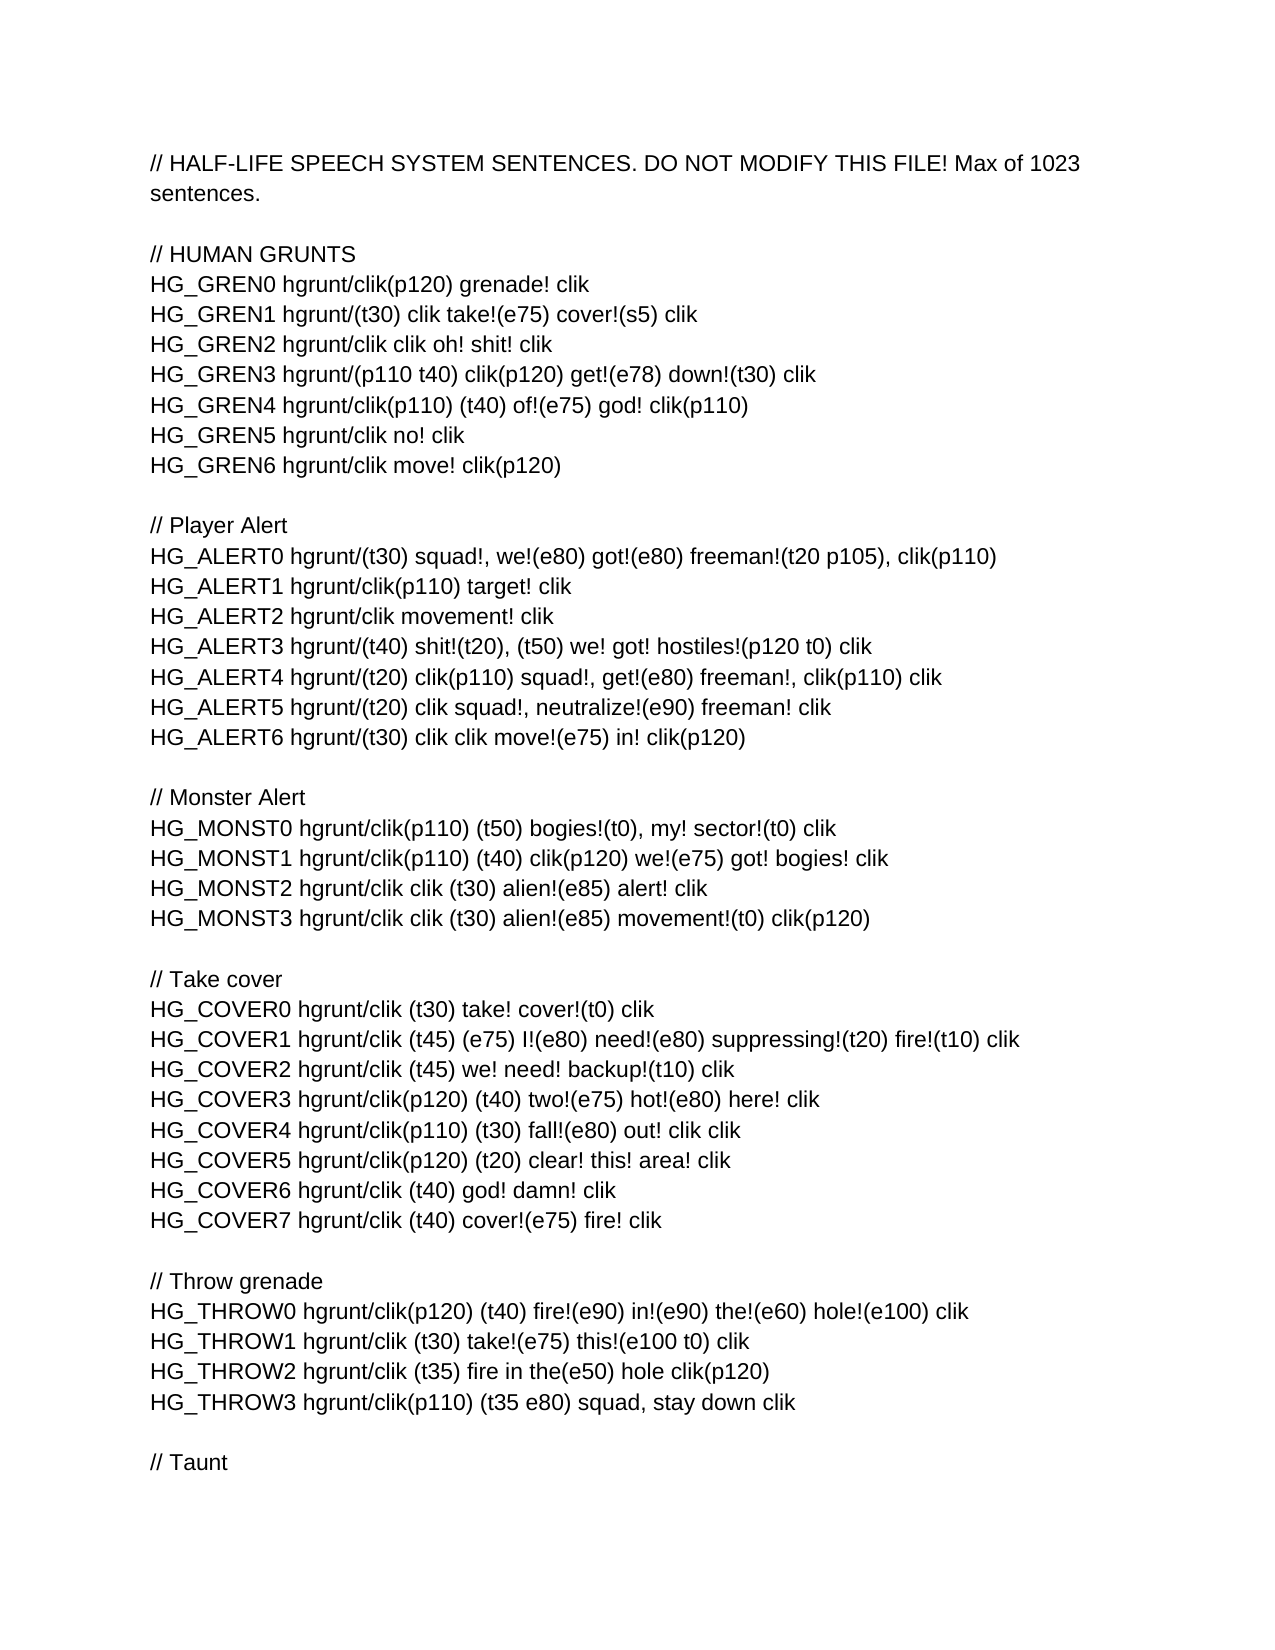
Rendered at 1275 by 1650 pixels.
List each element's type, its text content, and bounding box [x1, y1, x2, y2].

text // Take cover [150, 966, 1125, 992]
text HG_COVER1 hgrunt/clik (t45) (e75) I!(e80) need!(e80) suppressing!(t20) fire!(t10) clik [150, 1026, 1125, 1052]
text // Taunt [150, 1449, 1125, 1475]
text HG_GREN6 hgrunt/clik move! clik(p120) [150, 452, 1125, 478]
text HG_THROW3 hgrunt/clik(p110) (t35 e80) squad, stay down clik [150, 1388, 1125, 1415]
text HG_GREN0 hgrunt/clik(p120) grenade! clik [150, 271, 1125, 297]
text // Throw grenade [150, 1268, 1125, 1294]
text HG_COVER3 hgrunt/clik(p120) (t40) two!(e75) hot!(e80) here! clik [150, 1086, 1125, 1113]
text // HUMAN GRUNTS [150, 241, 1125, 267]
text HG_ALERT6 hgrunt/(t30) clik clik move!(e75) in! clik(p120) [150, 724, 1125, 750]
text HG_GREN5 hgrunt/clik no! clik [150, 422, 1125, 448]
text HG_GREN1 hgrunt/(t30) clik take!(e75) cover!(s5) clik [150, 301, 1125, 327]
text // HALF-LIFE SPEECH SYSTEM SENTENCES. DO NOT MODIFY THIS FILE! Max of 1023 sentences. [150, 150, 1125, 207]
text HG_THROW0 hgrunt/clik(p120) (t40) fire!(e90) in!(e90) the!(e60) hole!(e100) clik [150, 1298, 1125, 1324]
text HG_THROW2 hgrunt/clik (t35) fire in the(e50) hole clik(p120) [150, 1358, 1125, 1385]
text HG_ALERT3 hgrunt/(t40) shit!(t20), (t50) we! got! hostiles!(p120 t0) clik [150, 633, 1125, 660]
text // Monster Alert [150, 784, 1125, 811]
text HG_MONST1 hgrunt/clik(p110) (t40) clik(p120) we!(e75) got! bogies! clik [150, 845, 1125, 871]
text HG_MONST0 hgrunt/clik(p110) (t50) bogies!(t0), my! sector!(t0) clik [150, 814, 1125, 841]
text HG_MONST2 hgrunt/clik clik (t30) alien!(e85) alert! clik [150, 875, 1125, 901]
text HG_ALERT4 hgrunt/(t20) clik(p110) squad!, get!(e80) freeman!, clik(p110) clik [150, 663, 1125, 690]
text HG_ALERT0 hgrunt/(t30) squad!, we!(e80) got!(e80) freeman!(t20 p105), clik(p110) [150, 543, 1125, 569]
text HG_THROW1 hgrunt/clik (t30) take!(e75) this!(e100 t0) clik [150, 1328, 1125, 1354]
text HG_GREN3 hgrunt/(p110 t40) clik(p120) get!(e78) down!(t30) clik [150, 361, 1125, 388]
text HG_ALERT1 hgrunt/clik(p110) target! clik [150, 573, 1125, 599]
text HG_COVER2 hgrunt/clik (t45) we! need! backup!(t10) clik [150, 1056, 1125, 1083]
text HG_ALERT5 hgrunt/(t20) clik squad!, neutralize!(e90) freeman! clik [150, 694, 1125, 720]
text HG_COVER4 hgrunt/clik(p110) (t30) fall!(e80) out! clik clik [150, 1117, 1125, 1143]
text HG_COVER5 hgrunt/clik(p120) (t20) clear! this! area! clik [150, 1147, 1125, 1173]
text HG_GREN4 hgrunt/clik(p110) (t40) of!(e75) god! clik(p110) [150, 392, 1125, 418]
text HG_COVER7 hgrunt/clik (t40) cover!(e75) fire! clik [150, 1207, 1125, 1234]
text HG_COVER6 hgrunt/clik (t40) god! damn! clik [150, 1177, 1125, 1203]
text // Player Alert [150, 512, 1125, 539]
text HG_GREN2 hgrunt/clik clik oh! shit! clik [150, 331, 1125, 358]
text HG_COVER0 hgrunt/clik (t30) take! cover!(t0) clik [150, 996, 1125, 1022]
text HG_ALERT2 hgrunt/clik movement! clik [150, 603, 1125, 629]
text HG_MONST3 hgrunt/clik clik (t30) alien!(e85) movement!(t0) clik(p120) [150, 905, 1125, 932]
